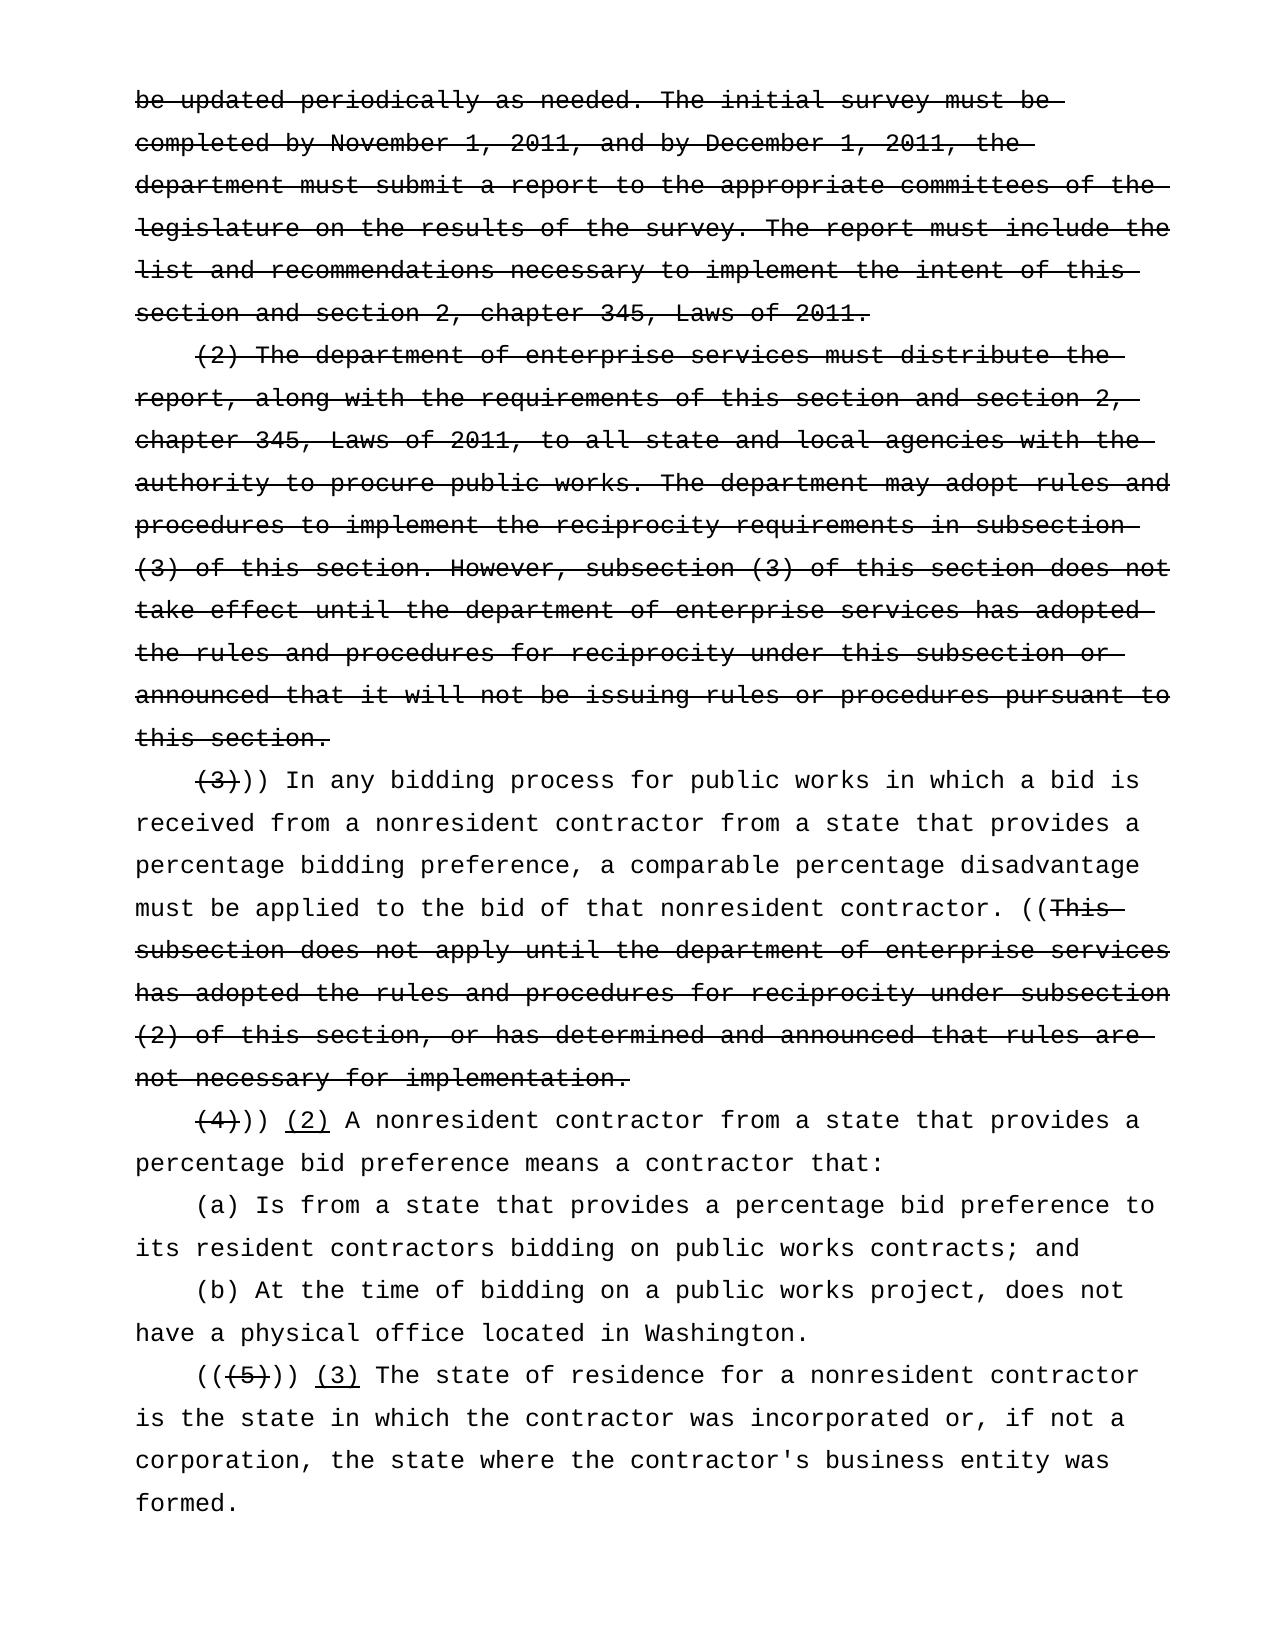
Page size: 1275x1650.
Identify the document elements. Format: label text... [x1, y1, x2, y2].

text (a) Is from a state that provides a percentage bid preference to its resident contractors bidding on public works contracts; and [135, 1180, 1170, 1265]
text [135, 75, 1170, 186]
text (3))) In any bidding process for public works in which a bid is received from a nonresident contractor from a state that provides a percentage bidding preference, a comparable percentage disadvantage must be applied to the bid of that nonresident contractor. ((This subsection does not apply until the department of enterprise services has adopted the rules and procedures for reciprocity under subsection (2) of this section, or has determined and announced that rules are not necessary for implementation. [135, 755, 1170, 951]
text (2) The department of enterprise services must distribute the report, along with the requirements of this section and section 2, chapter 345, Laws of 2011, to all state and local agencies with the authority to procure public works. The department may adopt rules and procedures to implement the reciprocity requirements in subsection (3) of this section. However, subsection (3) of this section does not take effect until the department of enterprise services has adopted the rules and procedures for reciprocity under this subsection or announced that it will not be issuing rules or procedures pursuant to this section. [135, 486, 1170, 569]
text (((5))) (3) The state of residence for a nonresident contractor is the state in which the contractor was incorporated or, if not a corporation, the state where the contractor's business entity was formed. [135, 1350, 1170, 1520]
text (3))) In any bidding process for public works in which a bid is received from a nonresident contractor from a state that provides a percentage bidding preference, a comparable percentage disadvantage must be applied to the bid of that nonresident contractor. ((This subsection does not apply until the department of enterprise services has adopted the rules and procedures for reciprocity under subsection (2) of this section, or has determined and announced that rules are not necessary for implementation. [135, 996, 1170, 1095]
text (2) The department of enterprise services must distribute the report, along with the requirements of this section and section 2, chapter 345, Laws of 2011, to all state and local agencies with the authority to procure public works. The department may adopt rules and procedures to implement the reciprocity requirements in subsection (3) of this section. However, subsection (3) of this section does not take effect until the department of enterprise services has adopted the rules and procedures for reciprocity under this subsection or announced that it will not be issuing rules or procedures pursuant to this section. [135, 330, 1170, 484]
text (2) The department of enterprise services must distribute the report, along with the requirements of this section and section 2, chapter 345, Laws of 2011, to all state and local agencies with the authority to procure public works. The department may adopt rules and procedures to implement the reciprocity requirements in subsection (3) of this section. However, subsection (3) of this section does not take effect until the department of enterprise services has adopted the rules and procedures for reciprocity under this subsection or announced that it will not be issuing rules or procedures pursuant to this section. [135, 571, 1170, 696]
text (4))) (2) A nonresident contractor from a state that provides a percentage bid preference means a contractor that: [135, 1095, 1170, 1180]
text (b) At the time of bidding on a public works project, does not have a physical office located in Washington. [135, 1265, 1170, 1350]
text (3))) In any bidding process for public works in which a bid is received from a nonresident contractor from a state that provides a percentage bidding preference, a comparable percentage disadvantage must be applied to the bid of that nonresident contractor. ((This subsection does not apply until the department of enterprise services has adopted the rules and procedures for reciprocity under subsection (2) of this section, or has determined and announced that rules are not necessary for implementation. [135, 953, 1170, 994]
text (2) The department of enterprise services must distribute the report, along with the requirements of this section and section 2, chapter 345, Laws of 2011, to all state and local agencies with the authority to procure public works. The department may adopt rules and procedures to implement the reciprocity requirements in subsection (3) of this section. However, subsection (3) of this section does not take effect until the department of enterprise services has adopted the rules and procedures for reciprocity under this subsection or announced that it will not be issuing rules or procedures pursuant to this section. [135, 698, 1170, 755]
